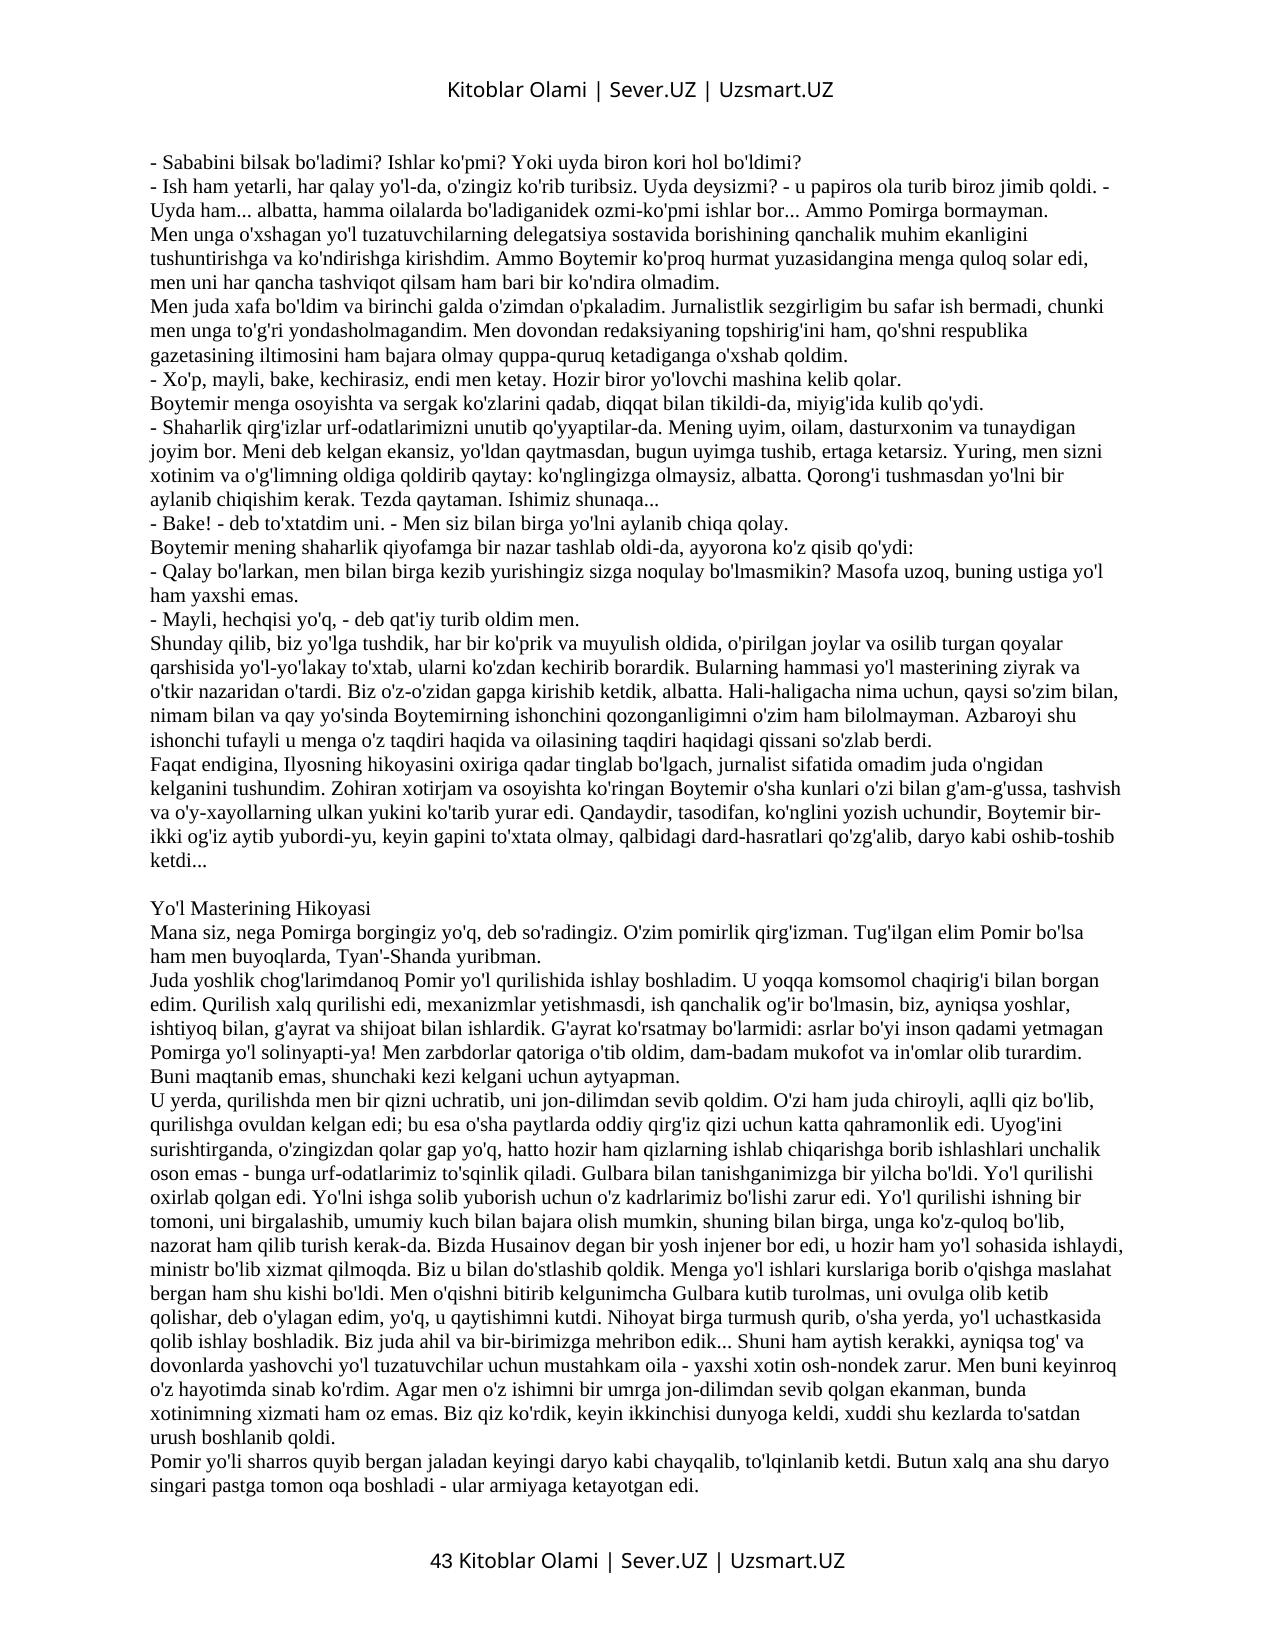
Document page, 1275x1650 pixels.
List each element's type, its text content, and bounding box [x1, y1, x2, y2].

text - Shaharlik qirg'izlar urf-odatlarimizni unutib qo'yyaptilar-da. Mening uyim, oilam, dasturxonim va tunaydigan joyim bor. Meni deb kelgan ekansiz, yo'ldan qaytmasdan, bugun uyimga tushib, ertaga ketarsiz. Yuring, men sizni xotinim va o'g'limning oldiga qoldirib qaytay: ko'nglingizga olmaysiz, albatta. Qorong'i tushmasdan yo'lni bir aylanib chiqishim kerak. Tezda qaytaman. Ishimiz shunaqa... [150, 415, 1125, 511]
text - Sababini bilsak bo'ladimi? Ishlar ko'pmi? Yoki uyda biron kori hol bo'ldimi? [150, 150, 1125, 174]
text - Mayli, hechqisi yo'q, - deb qat'iy turib oldim men. [150, 607, 1125, 631]
text Boytemir mening shaharlik qiyofamga bir nazar tashlab oldi-da, ayyorona ko'z qisib qo'ydi: [150, 535, 1125, 559]
text U yerda, qurilishda men bir qizni uchratib, uni jon-dilimdan sevib qoldim. O'zi ham juda chiroyli, aqlli qiz bo'lib, qurilishga ovuldan kelgan edi; bu esa o'sha paytlarda oddiy qirg'iz qizi uchun katta qahramonlik edi. Uyog'ini surishtirganda, o'zingizdan qolar gap yo'q, hatto hozir ham qizlarning ishlab chiqarishga borib ishlashlari unchalik oson emas - bunga urf-odatlarimiz to'sqinlik qiladi. Gulbara bilan tanishganimizga bir yilcha bo'ldi. Yo'l qurilishi oxirlab qolgan edi. Yo'lni ishga solib yuborish uchun o'z kadrlarimiz bo'lishi zarur edi. Yo'l qurilishi ishning bir tomoni, uni birgalashib, umumiy kuch bilan bajara olish mumkin, shuning bilan birga, unga ko'z-quloq bo'lib, nazorat ham qilib turish kerak-da. Bizda Husainov degan bir yosh injener bor edi, u hozir ham yo'l sohasida ishlaydi, ministr bo'lib xizmat qilmoqda. Biz u bilan do'stlashib qoldik. Menga yo'l ishlari kurslariga borib o'qishga maslahat bergan ham shu kishi bo'ldi. Men o'qishni bitirib kelgunimcha Gulbara kutib turolmas, uni ovulga olib ketib qolishar, deb o'ylagan edim, yo'q, u qaytishimni kutdi. Nihoyat birga turmush qurib, o'sha yerda, yo'l uchastkasida qolib ishlay boshladik. Biz juda ahil va bir-birimizga mehribon edik... Shuni ham aytish kerakki, ayniqsa tog' va dovonlarda yashovchi yo'l tuzatuvchilar uchun mustahkam oila - yaxshi xotin osh-nondek zarur. Men buni keyinroq o'z hayotimda sinab ko'rdim. Agar men o'z ishimni bir umrga jon-dilimdan sevib qolgan ekanman, bunda xotinimning xizmati ham oz emas. Biz qiz ko'rdik, keyin ikkinchisi dunyoga keldi, xuddi shu kezlarda to'satdan urush boshlanib qoldi. [150, 1088, 1125, 1449]
text Yo'l Masterining Hikoyasi [150, 896, 1125, 920]
text Shunday qilib, biz yo'lga tushdik, har bir ko'prik va muyulish oldida, o'pirilgan joylar va osilib turgan qoyalar qarshisida yo'l-yo'lakay to'xtab, ularni ko'zdan kechirib borardik. Bularning hammasi yo'l masterining ziyrak va o'tkir nazaridan o'tardi. Biz o'z-o'zidan gapga kirishib ketdik, albatta. Hali-haligacha nima uchun, qaysi so'zim bilan, nimam bilan va qay yo'sinda Boytemirning ishonchini qozonganligimni o'zim ham bilolmayman. Azbaroyi shu ishonchi tufayli u menga o'z taqdiri haqida va oilasining taqdiri haqidagi qissani so'zlab berdi. [150, 631, 1125, 752]
text Boytemir menga osoyishta va sergak ko'zlarini qadab, diqqat bilan tikildi-da, miyig'ida kulib qo'ydi. [150, 391, 1125, 415]
text - Ish ham yetarli, har qalay yo'l-da, o'zingiz ko'rib turibsiz. Uyda deysizmi? - u papiros ola turib biroz jimib qoldi. - Uyda ham... albatta, hamma oilalarda bo'ladiganidek ozmi-ko'pmi ishlar bor... Ammo Pomirga bormayman. [150, 174, 1125, 222]
text Pomir yo'li sharros quyib bergan jaladan keyingi daryo kabi chayqalib, to'lqinlanib ketdi. Butun xalq ana shu daryo singari pastga tomon oqa boshladi - ular armiyaga ketayotgan edi. [150, 1449, 1125, 1497]
text - Qalay bo'larkan, men bilan birga kezib yurishingiz sizga noqulay bo'lmasmikin? Masofa uzoq, buning ustiga yo'l ham yaxshi emas. [150, 559, 1125, 607]
text - Bake! - deb to'xtatdim uni. - Men siz bilan birga yo'lni aylanib chiqa qolay. [150, 511, 1125, 535]
text Men unga o'xshagan yo'l tuzatuvchilarning delegatsiya sostavida borishining qanchalik muhim ekanligini tushuntirishga va ko'ndirishga kirishdim. Ammo Boytemir ko'proq hurmat yuzasidangina menga quloq solar edi, men uni har qancha tashviqot qilsam ham bari bir ko'ndira olmadim. [150, 222, 1125, 294]
text Mana siz, nega Pomirga borgingiz yo'q, deb so'radingiz. O'zim pomirlik qirg'izman. Tug'ilgan elim Pomir bo'lsa ham men buyoqlarda, Tyan'-Shanda yuribman. [150, 920, 1125, 968]
text - Xo'p, mayli, bake, kechirasiz, endi men ketay. Hozir biror yo'lovchi mashina kelib qolar. [150, 367, 1125, 391]
text Faqat endigina, Ilyosning hikoyasini oxiriga qadar tinglab bo'lgach, jurnalist sifatida omadim juda o'ngidan kelganini tushundim. Zohiran xotirjam va osoyishta ko'ringan Boytemir o'sha kunlari o'zi bilan g'am-g'ussa, tashvish va o'y-xayollarning ulkan yukini ko'tarib yurar edi. Qandaydir, tasodifan, ko'nglini yozish uchundir, Boytemir bir-ikki og'iz aytib yubordi-yu, keyin gapini to'xtata olmay, qalbidagi dard-hasratlari qo'zg'alib, daryo kabi oshib-toshib ketdi... [150, 752, 1125, 872]
text Men juda xafa bo'ldim va birinchi galda o'zimdan o'pkaladim. Jurnalistlik sezgirligim bu safar ish bermadi, chunki men unga to'g'ri yondasholmagandim. Men dovondan redaksiyaning topshirig'ini ham, qo'shni respublika gazetasining iltimosini ham bajara olmay quppa-quruq ketadiganga o'xshab qoldim. [150, 294, 1125, 367]
text Juda yoshlik chog'larimdanoq Pomir yo'l qurilishida ishlay boshladim. U yoqqa komsomol chaqirig'i bilan borgan edim. Qurilish xalq qurilishi edi, mexanizmlar yetishmasdi, ish qanchalik og'ir bo'lmasin, biz, ayniqsa yoshlar, ishtiyoq bilan, g'ayrat va shijoat bilan ishlardik. G'ayrat ko'rsatmay bo'larmidi: asrlar bo'yi inson qadami yetmagan Pomirga yo'l solinyapti-ya! Men zarbdorlar qatoriga o'tib oldim, dam-badam mukofot va in'omlar olib turardim. Buni maqtanib emas, shunchaki kezi kelgani uchun aytyapman. [150, 968, 1125, 1088]
